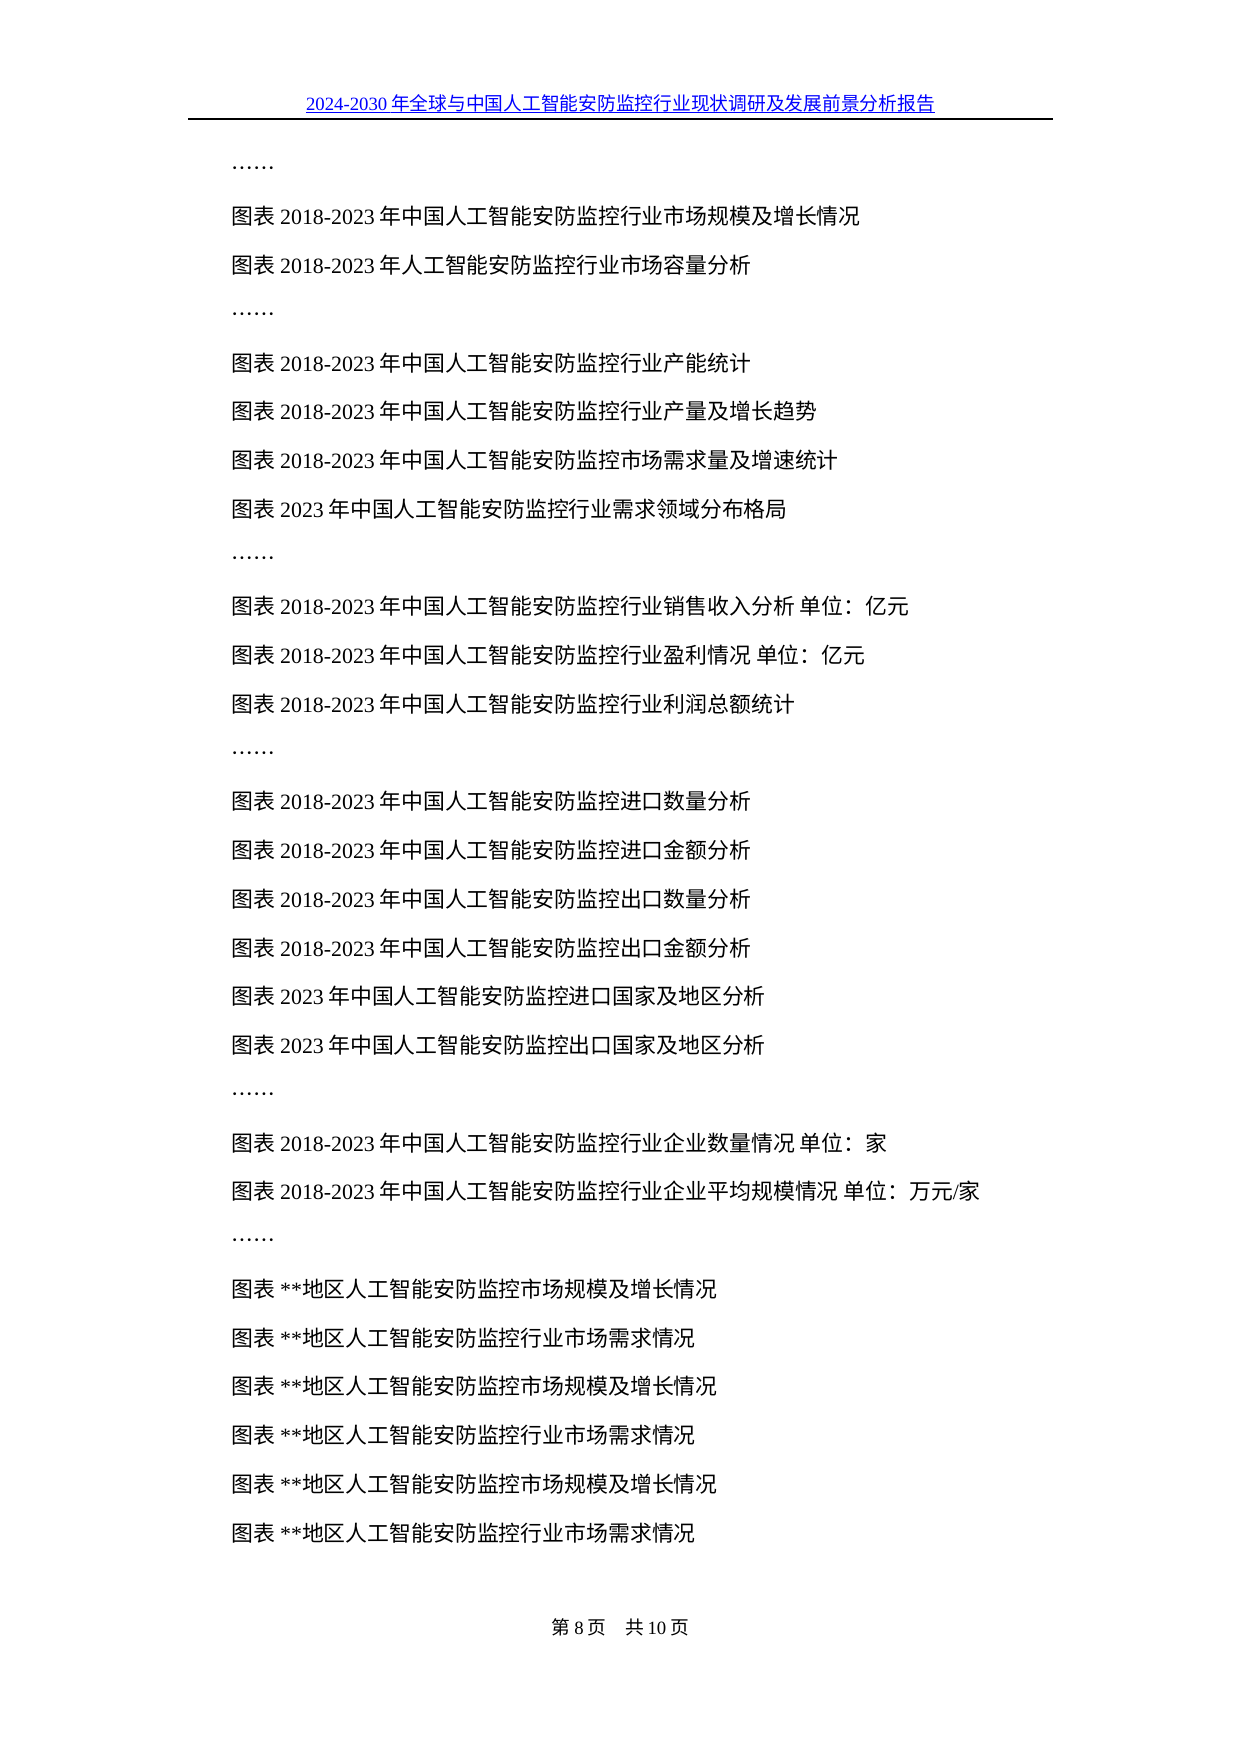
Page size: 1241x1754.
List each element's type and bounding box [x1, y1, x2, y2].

text [187, 150, 1053, 1548]
